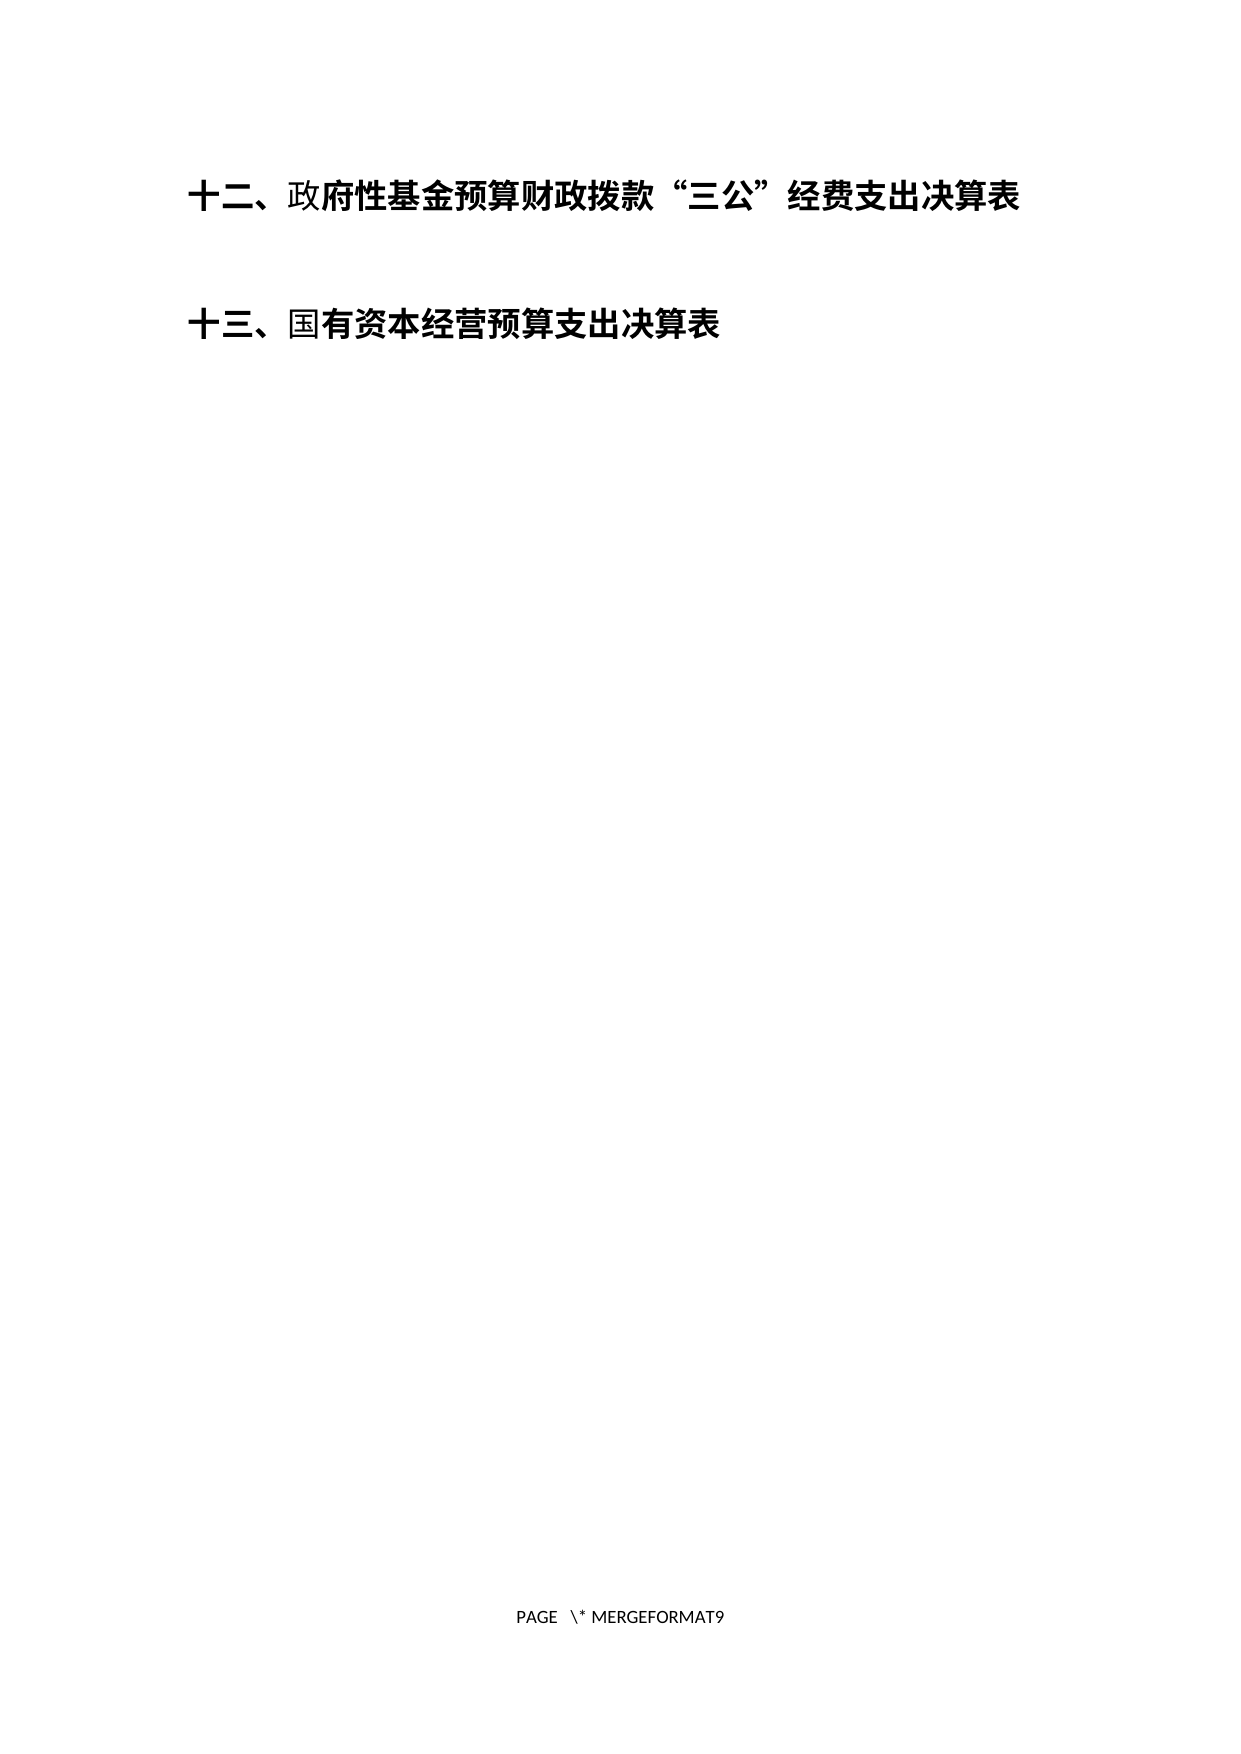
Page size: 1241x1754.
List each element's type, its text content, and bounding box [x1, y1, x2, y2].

subtitle 十二、政府性基金预算财政拨款“三公”经费支出决算表 [187, 162, 1053, 227]
subtitle 十三、国有资本经营预算支出决算表 [187, 289, 1053, 354]
